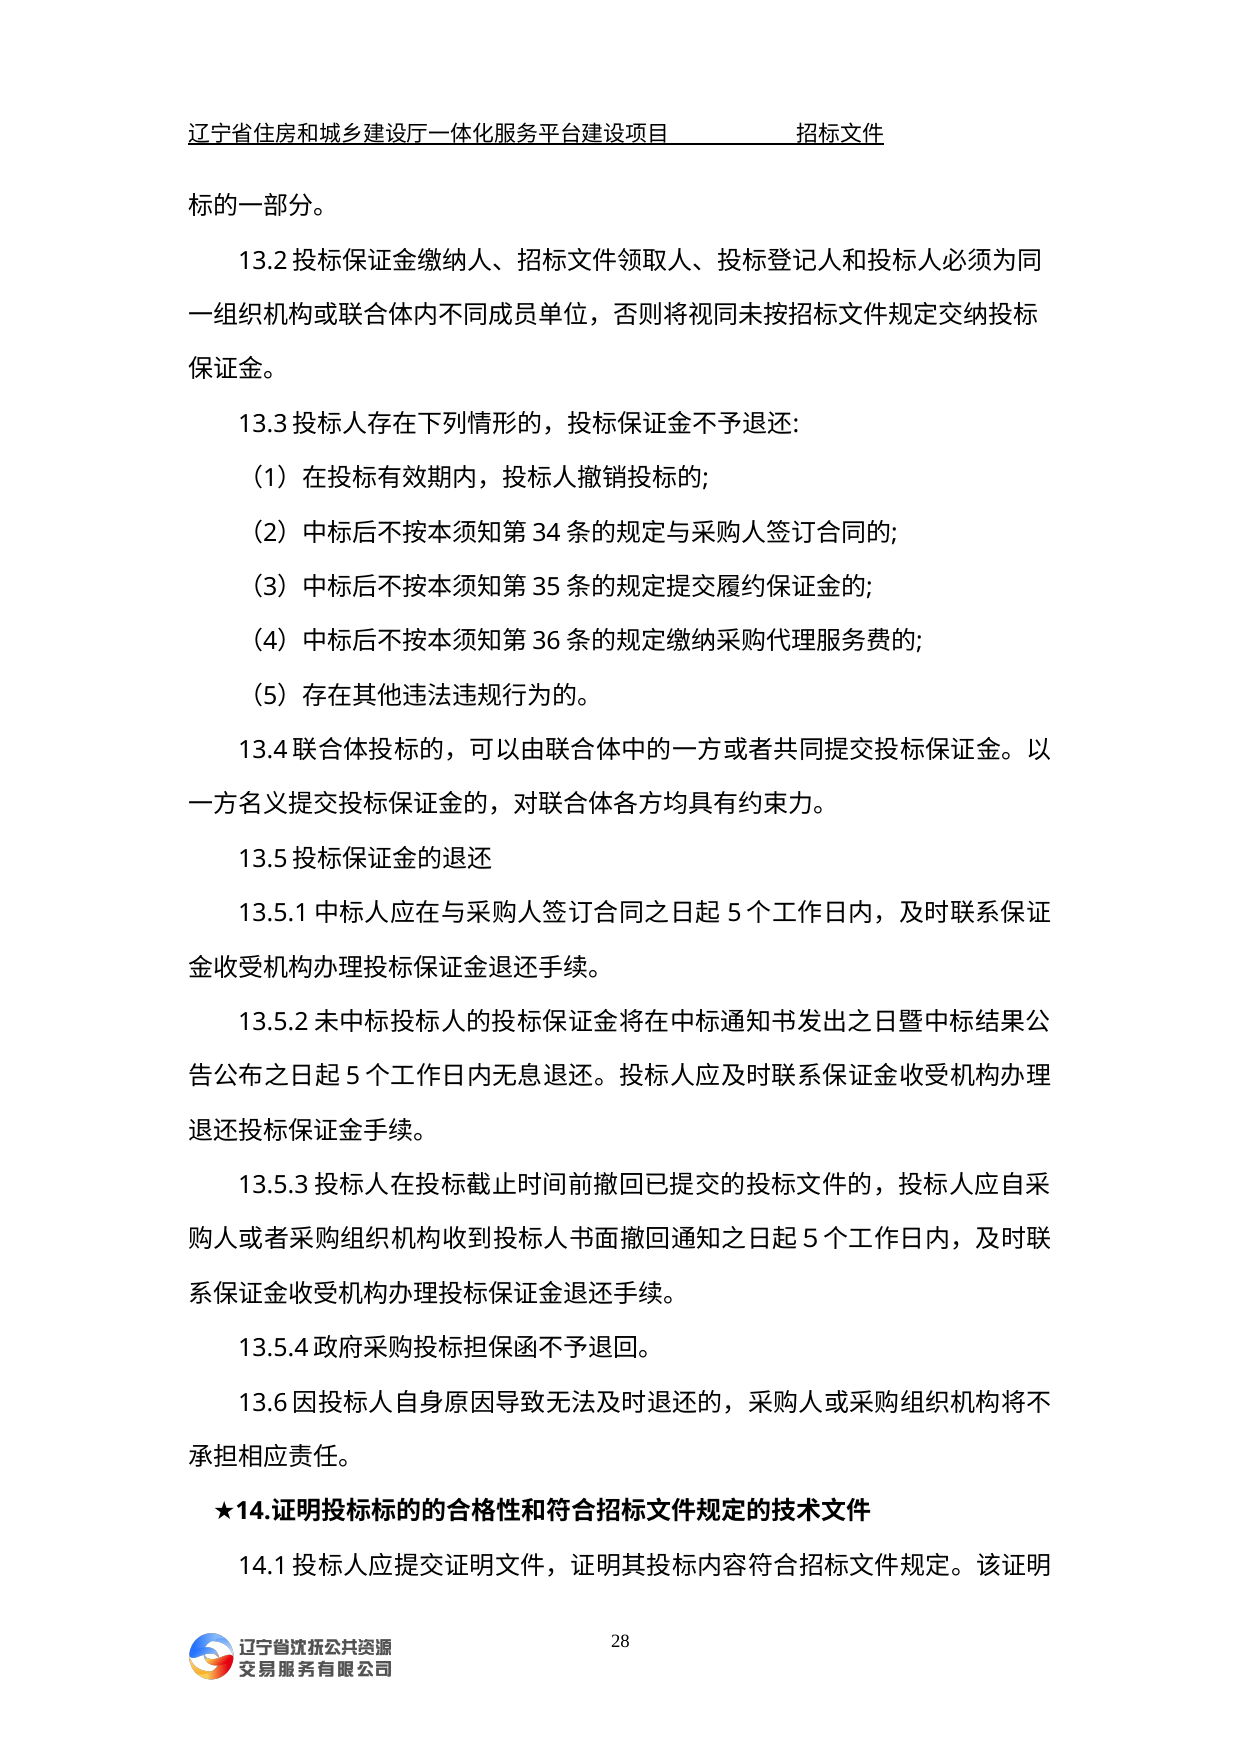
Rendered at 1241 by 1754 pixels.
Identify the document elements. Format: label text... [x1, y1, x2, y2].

text 13.5投标保证金的退还 [188, 838, 1052, 874]
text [188, 1545, 1052, 1581]
text 13.5.3投标人在投标截止时间前撤回已提交的投标文件的，投标人应自采购人或者采购组织机构收到投标人书面撤回通知之日起５个工作日内，及时联系保证金收受机构办理投标保证金退还手续。 [188, 1164, 1052, 1309]
text 13.2投标保证金缴纳人、招标文件领取人、投标登记人和投标人必须为同一组织机构或联合体内不同成员单位，否则将视同未按招标文件规定交纳投标保证金。 [188, 240, 1052, 385]
text （1）在投标有效期内，投标人撤销投标的; [188, 458, 1052, 494]
text 13.5.2未中标投标人的投标保证金将在中标通知书发出之日暨中标结果公告公布之日起5个工作日内无息退还。投标人应及时联系保证金收受机构办理退还投标保证金手续。 [188, 1001, 1052, 1146]
text （2）中标后不按本须知第34条的规定与采购人签订合同的; [188, 512, 1052, 548]
text 13.3投标人存在下列情形的，投标保证金不予退还: [188, 403, 1052, 439]
text （5）存在其他违法违规行为的。 [188, 675, 1052, 711]
text 13.4联合体投标的，可以由联合体中的一方或者共同提交投标保证金。以一方名义提交投标保证金的，对联合体各方均具有约束力。 [188, 729, 1052, 820]
text 13.5.1中标人应在与采购人签订合同之日起5个工作日内，及时联系保证金收受机构办理投标保证金退还手续。 [188, 893, 1052, 983]
picture [187, 1631, 398, 1681]
text （4）中标后不按本须知第36条的规定缴纳采购代理服务费的; [188, 621, 1052, 657]
text （3）中标后不按本须知第35条的规定提交履约保证金的; [188, 566, 1052, 603]
text ★14.证明投标标的的合格性和符合招标文件规定的技术文件 [188, 1491, 1052, 1527]
text 13.5.4政府采购投标担保函不予退回。 [188, 1328, 1052, 1364]
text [188, 186, 1052, 222]
text 13.6因投标人自身原因导致无法及时退还的，采购人或采购组织机构将不承担相应责任。 [188, 1382, 1052, 1473]
